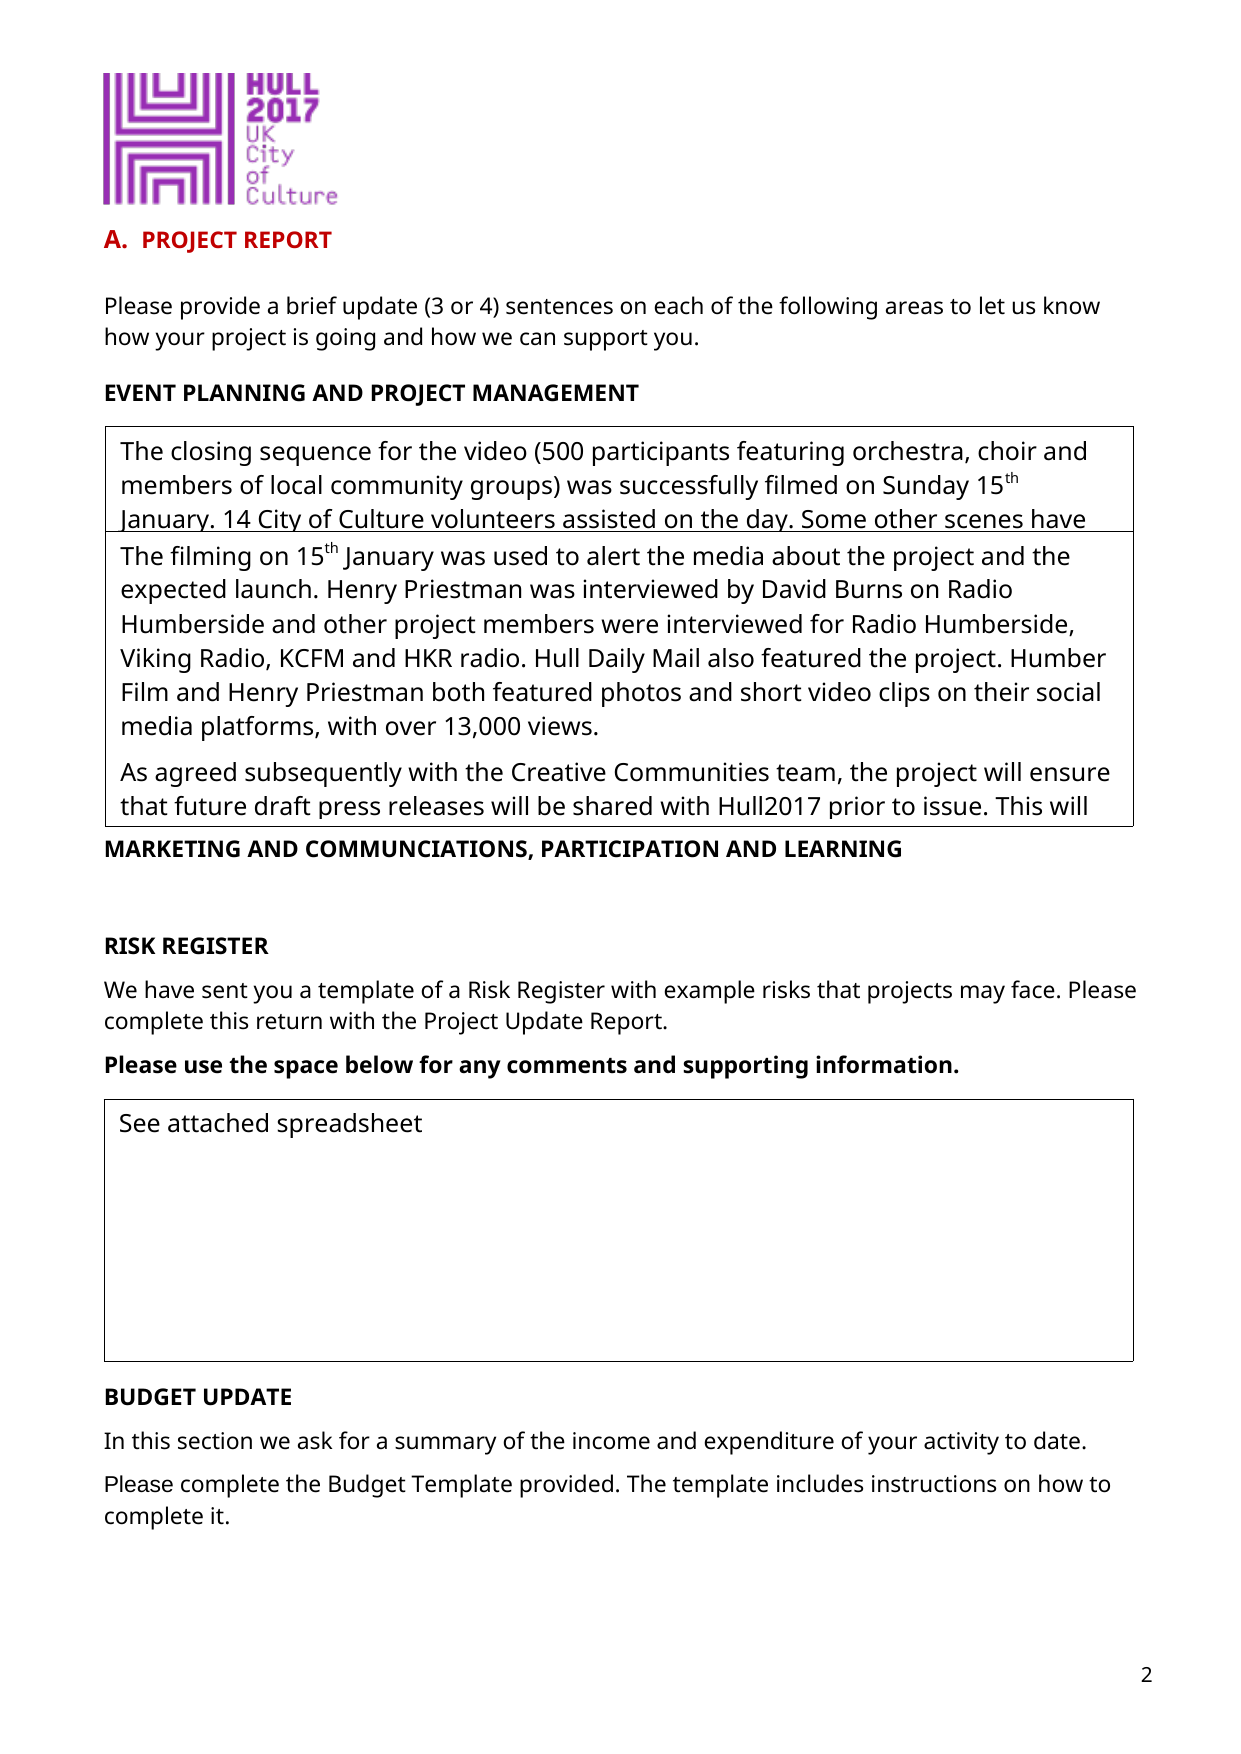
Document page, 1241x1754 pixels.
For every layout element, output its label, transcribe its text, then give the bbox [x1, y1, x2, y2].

list PROJECT REPORT [103, 222, 1152, 256]
text BUDGET UPDATE [103, 1092, 1152, 1412]
text EVENT PLANNING AND PROJECT MANAGEMENT [103, 377, 1152, 408]
text We have sent you a template of a Risk Register with example risks that projects may face. Please complete this return with the Project Update Report. [103, 974, 1152, 1036]
text MARKETING AND COMMUNCIATIONS, PARTICIPATION AND LEARNING [103, 483, 1152, 864]
text Please use the space below for any comments and supporting information. [103, 1049, 1152, 1080]
text Please complete the Budget Template provided. The template includes instructions on how to complete it. [103, 1468, 1152, 1531]
text Please provide a brief update (3 or 4) sentences on each of the following areas to let us know how your project is going and how we can support you. [103, 256, 1152, 352]
text In this section we ask for a summary of the income and expenditure of your activity to date. [103, 1425, 1152, 1456]
text RISK REGISTER [103, 930, 1152, 961]
